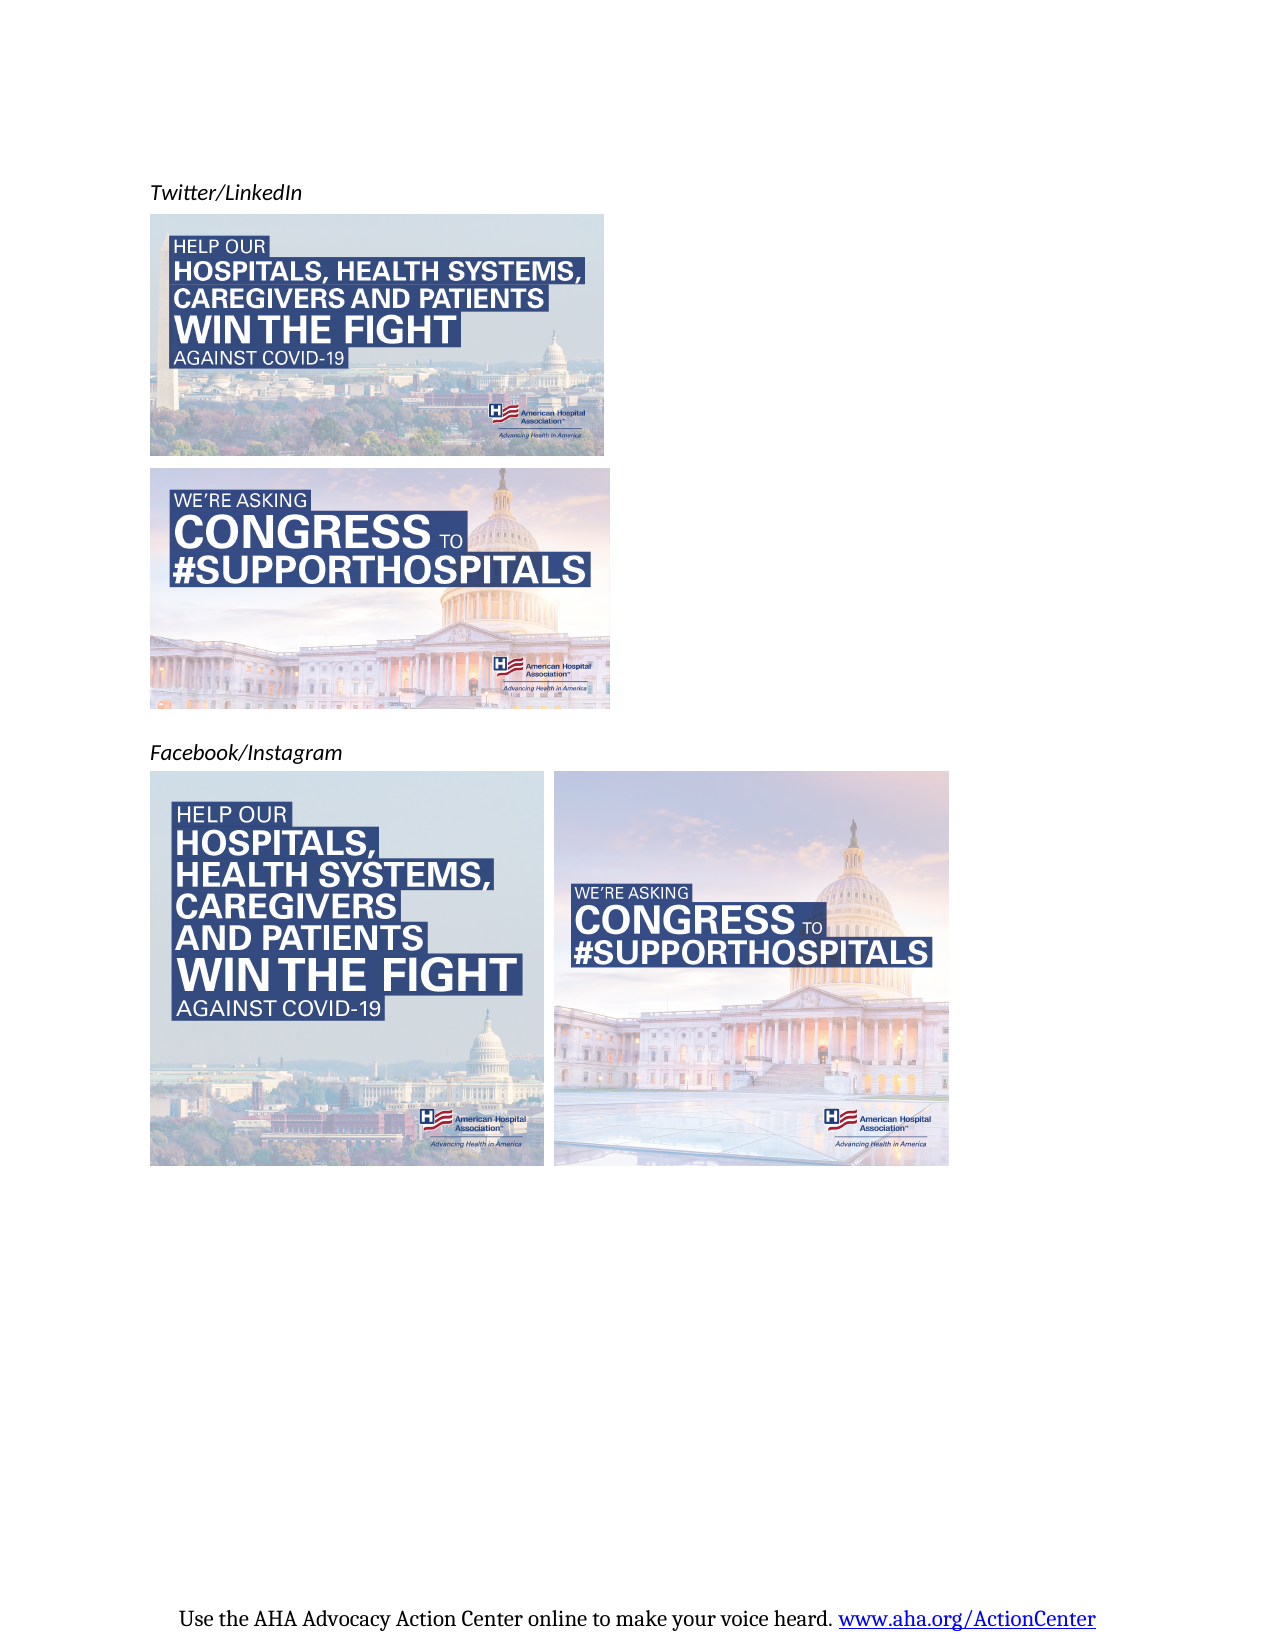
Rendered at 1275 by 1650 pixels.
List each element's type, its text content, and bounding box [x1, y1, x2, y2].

text Twitter/LinkedIn [150, 178, 1125, 206]
picture [150, 468, 610, 709]
picture [150, 214, 604, 456]
picture [554, 771, 949, 1166]
text Facebook/Instagram [150, 738, 1125, 766]
picture [150, 771, 544, 1166]
